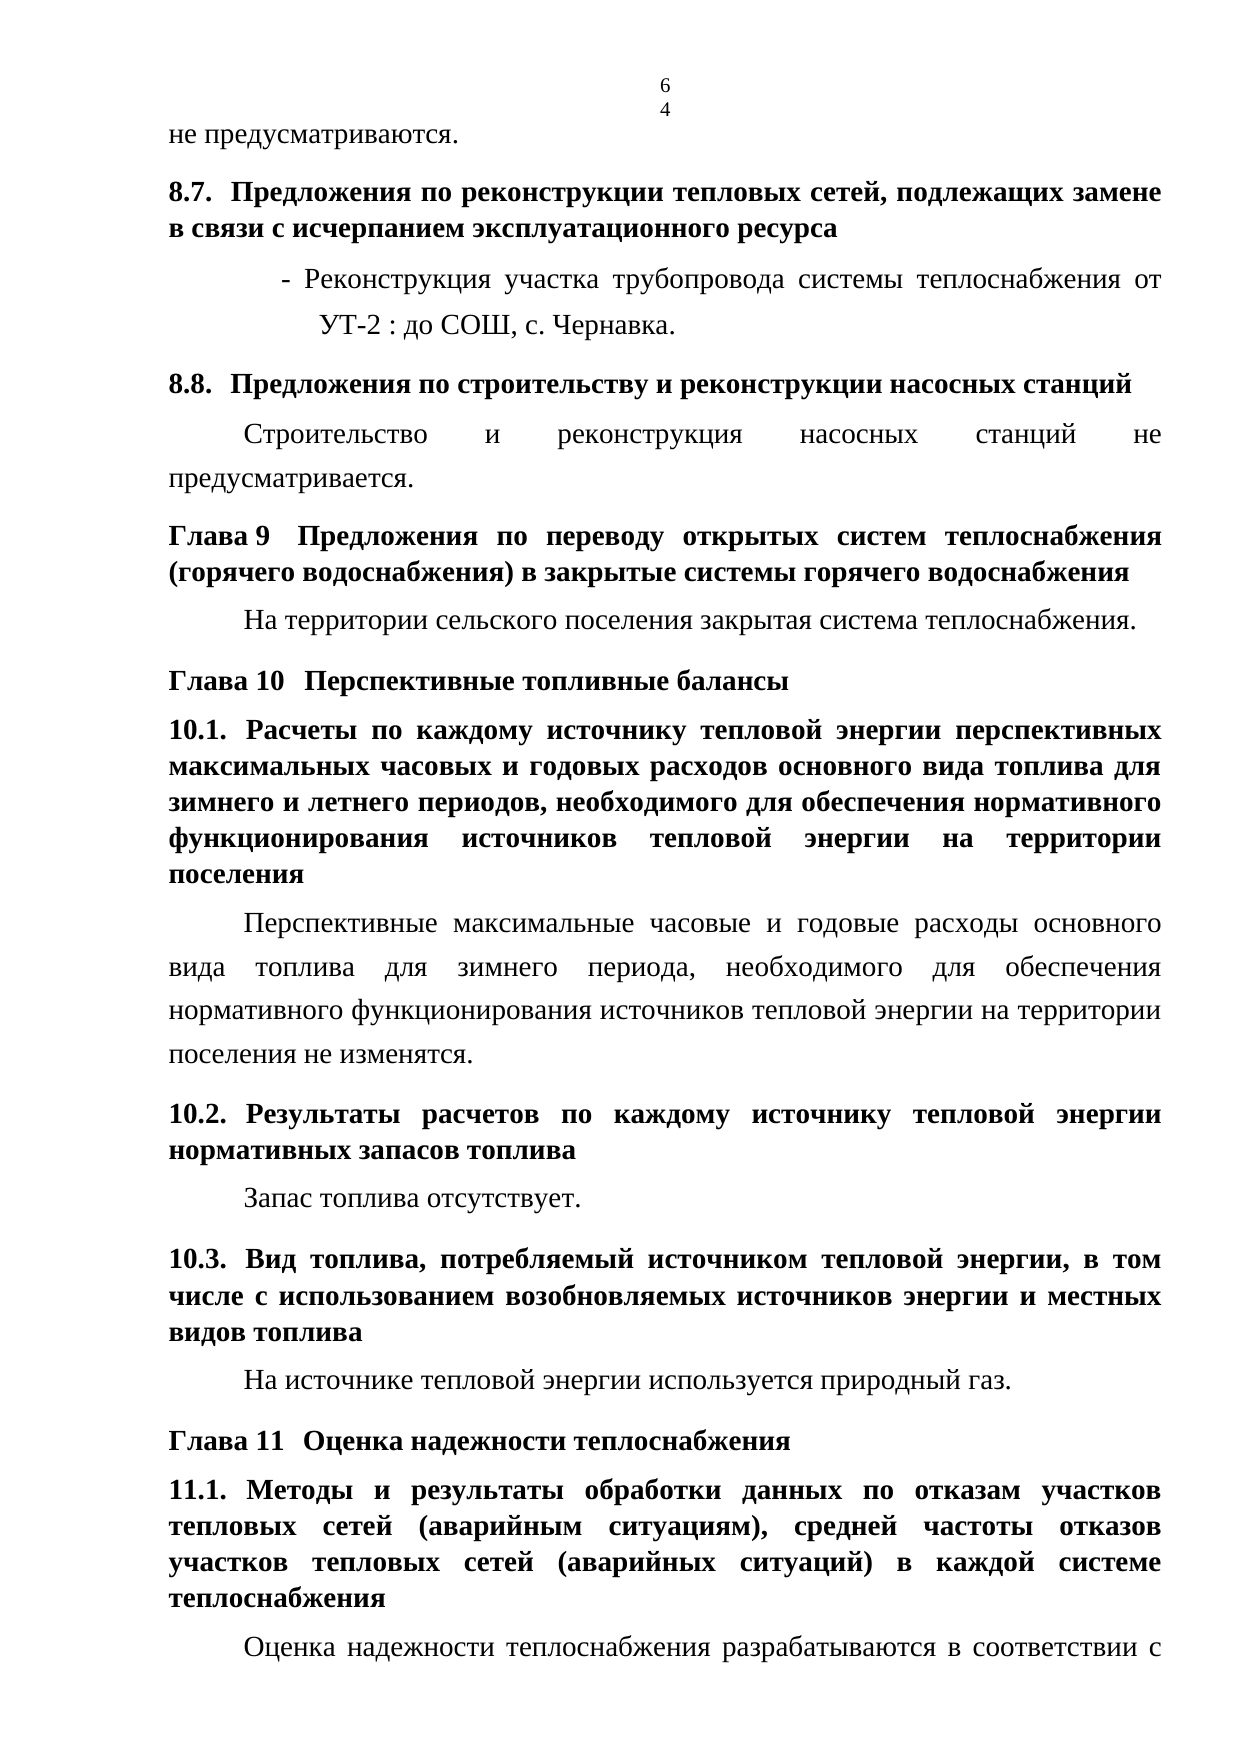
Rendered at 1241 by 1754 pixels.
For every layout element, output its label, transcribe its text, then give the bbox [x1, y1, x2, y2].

list Предложения по строительству и реконструкции насосных станций [168, 367, 1162, 400]
text На источнике тепловой энергии используется природный газ. [168, 1362, 1162, 1396]
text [168, 1629, 1162, 1663]
list Расчеты по каждому источнику тепловой энергии перспективных максимальных часовых и годовых расходов основного вида топлива для зимнего и летнего периодов, необходимого для обеспечения нормативного функционирования источников тепловой энергии на территории поселения [168, 712, 1162, 890]
text Строительство и реконструкция насосных станций не предусматривается. [168, 416, 1162, 493]
text Глава 11 Оценка надежности теплоснабжения [168, 1423, 1162, 1457]
text Перспективные максимальные часовые и годовые расходы основного вида топлива для зимнего периода, необходимого для обеспечения нормативного функционирования источников тепловой энергии на территории поселения не изменятся. [168, 905, 1162, 1069]
text На территории сельского поселения закрытая система теплоснабжения. [168, 602, 1162, 636]
list Методы и результаты обработки данных по отказам участков тепловых сетей (аварийным ситуациям), средней частоты отказов участков тепловых сетей (аварийных ситуаций) в каждой системе теплоснабжения [168, 1472, 1162, 1614]
list Предложения по реконструкции тепловых сетей, подлежащих замене в связи с исчерпанием эксплуатационного ресурса [168, 174, 1162, 244]
text Глава 10 Перспективные топливные балансы [168, 663, 1162, 697]
text Глава 9 Предложения по переводу открытых систем теплоснабжения (горячего водоснабжения) в закрытые системы горячего водоснабжения [168, 518, 1162, 587]
list Результаты расчетов по каждому источнику тепловой энергии нормативных запасов топлива [168, 1096, 1162, 1166]
text - Реконструкция участка трубопровода системы теплоснабжения от УТ-2 : до СОШ, с. Чернавка. [281, 262, 1162, 340]
text Запас топлива отсутствует. [168, 1180, 1162, 1214]
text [168, 116, 1162, 149]
list Вид топлива, потребляемый источником тепловой энергии, в том числе с использованием возобновляемых источников энергии и местных видов топлива [168, 1241, 1162, 1347]
